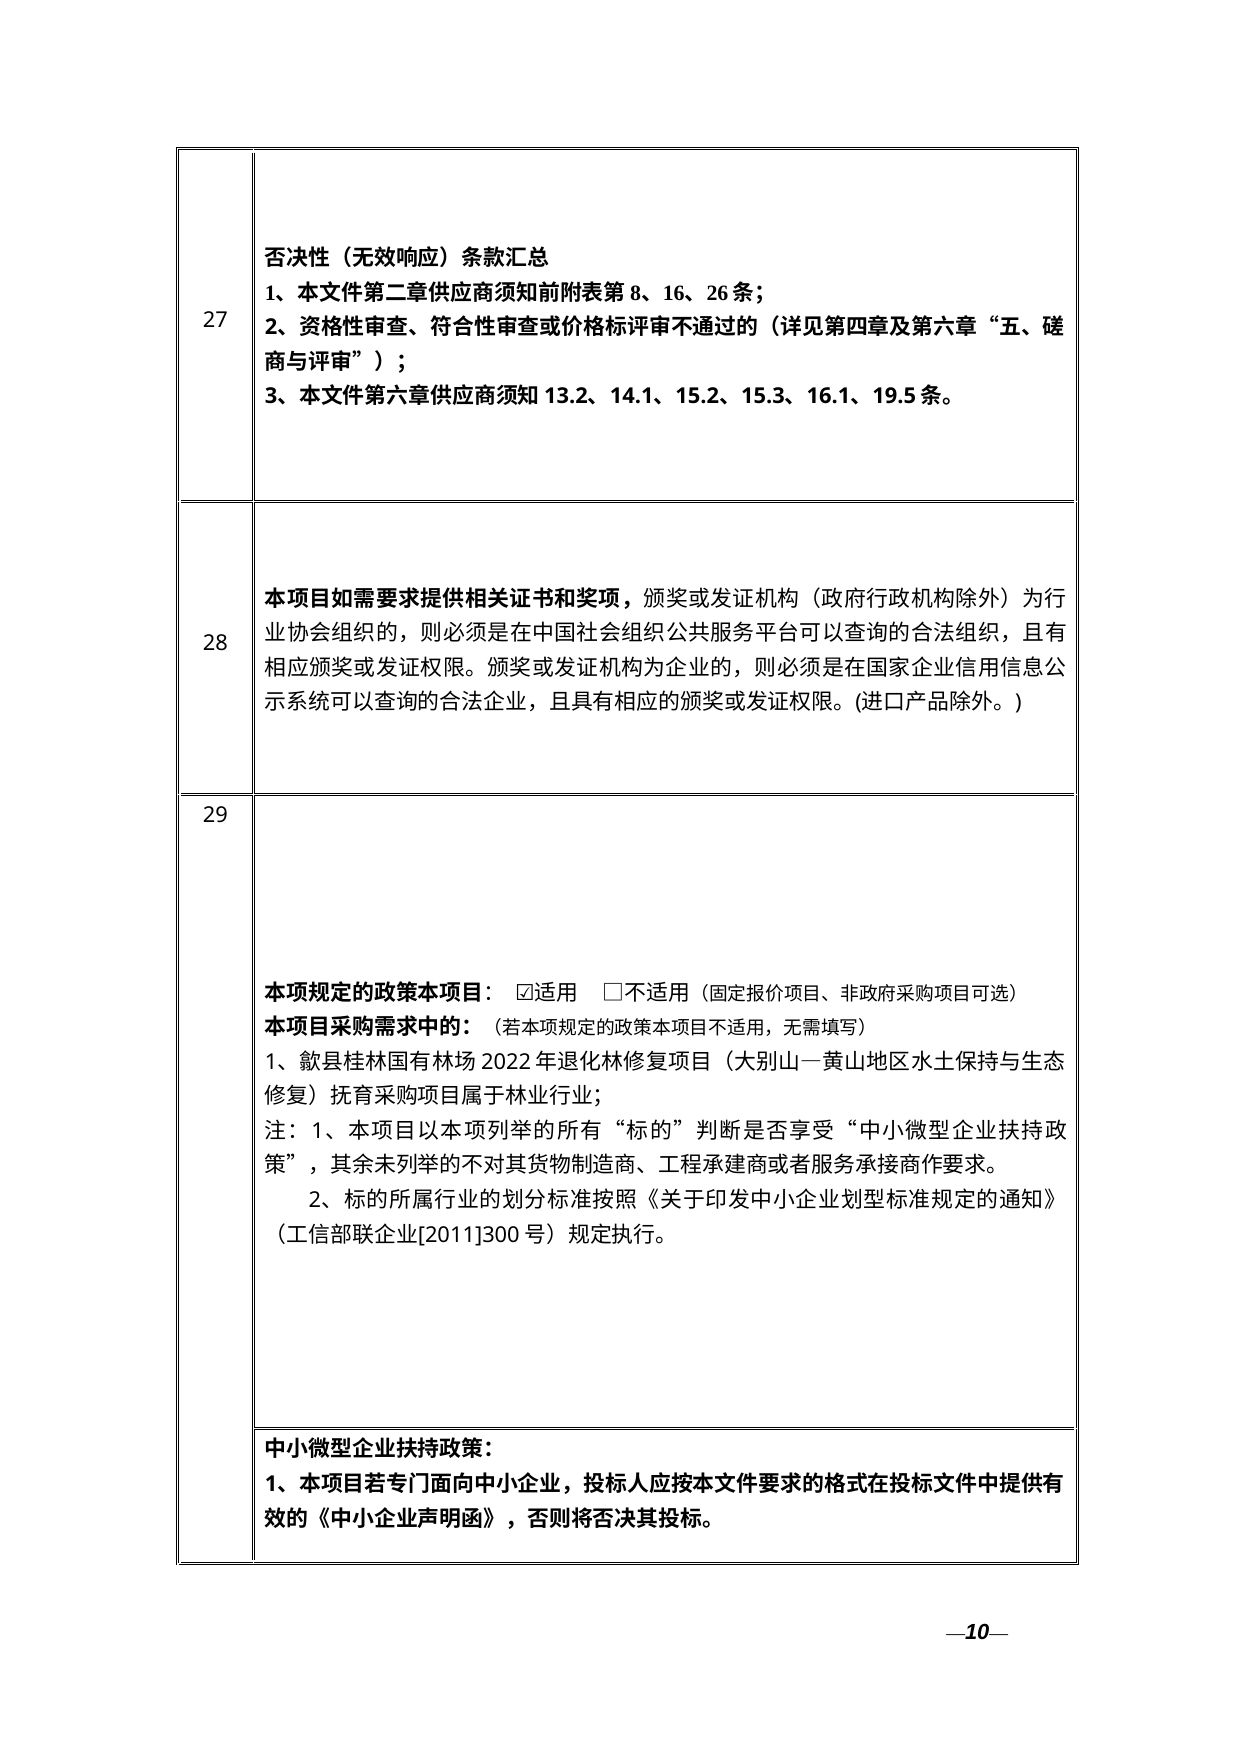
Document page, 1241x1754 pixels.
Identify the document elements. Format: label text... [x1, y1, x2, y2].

table_cell 本项目如需要求提供相关证书和奖项，颁奖或发证机构（政府行政机构除外）为行业协会组织的，则必须是在中国社会组织公共服务平台可以查询的合法组织，且有相应颁奖或发证权限。颁奖或发证机构为企业的，则必须是在国家企业信用信息公示系统可以查询的合法企业，且具有相应的颁奖或发证权限。(进口产品除外。) [253, 500, 1078, 793]
table_cell 29 [177, 793, 253, 1562]
table_cell 27 [179, 150, 253, 500]
table_cell 28 [177, 500, 253, 793]
table_cell 本项规定的政策本项目： ☑适用 □不适用（固定报价项目、非政府采购项目可选） 本项目采购需求中的：（若本项规定的政策本项目不适用，无需填写） 1、歙县桂林国有林场2022年退化林修复项目（大别山—黄山地区水土保持与生态修复）抚育采购项目属于林业行业； 注：1、本项目以本项列举的所有“标的”判断是否享受“中小微型企业扶持政策”，其余未列举的不对其货物制造商、工程承建商或者服务承接商作要求。 2、标的所属行业的划分标准按照《关于印发中小企业划型标准规定的通知》（工信部联企业[2011]300号）规定执行。 [253, 793, 1078, 1427]
table_cell 否决性（无效响应）条款汇总 本文件第二章供应商须知前附表第8、16、26条； 2、资格性审查、符合性审查或价格标评审不通过的（详见第四章及第六章“五、磋商与评审”）； 3、本文件第六章供应商须知13.2、14.1、15.2、15.3、16.1、19.5条。 [253, 150, 1076, 500]
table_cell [253, 1427, 1076, 1562]
